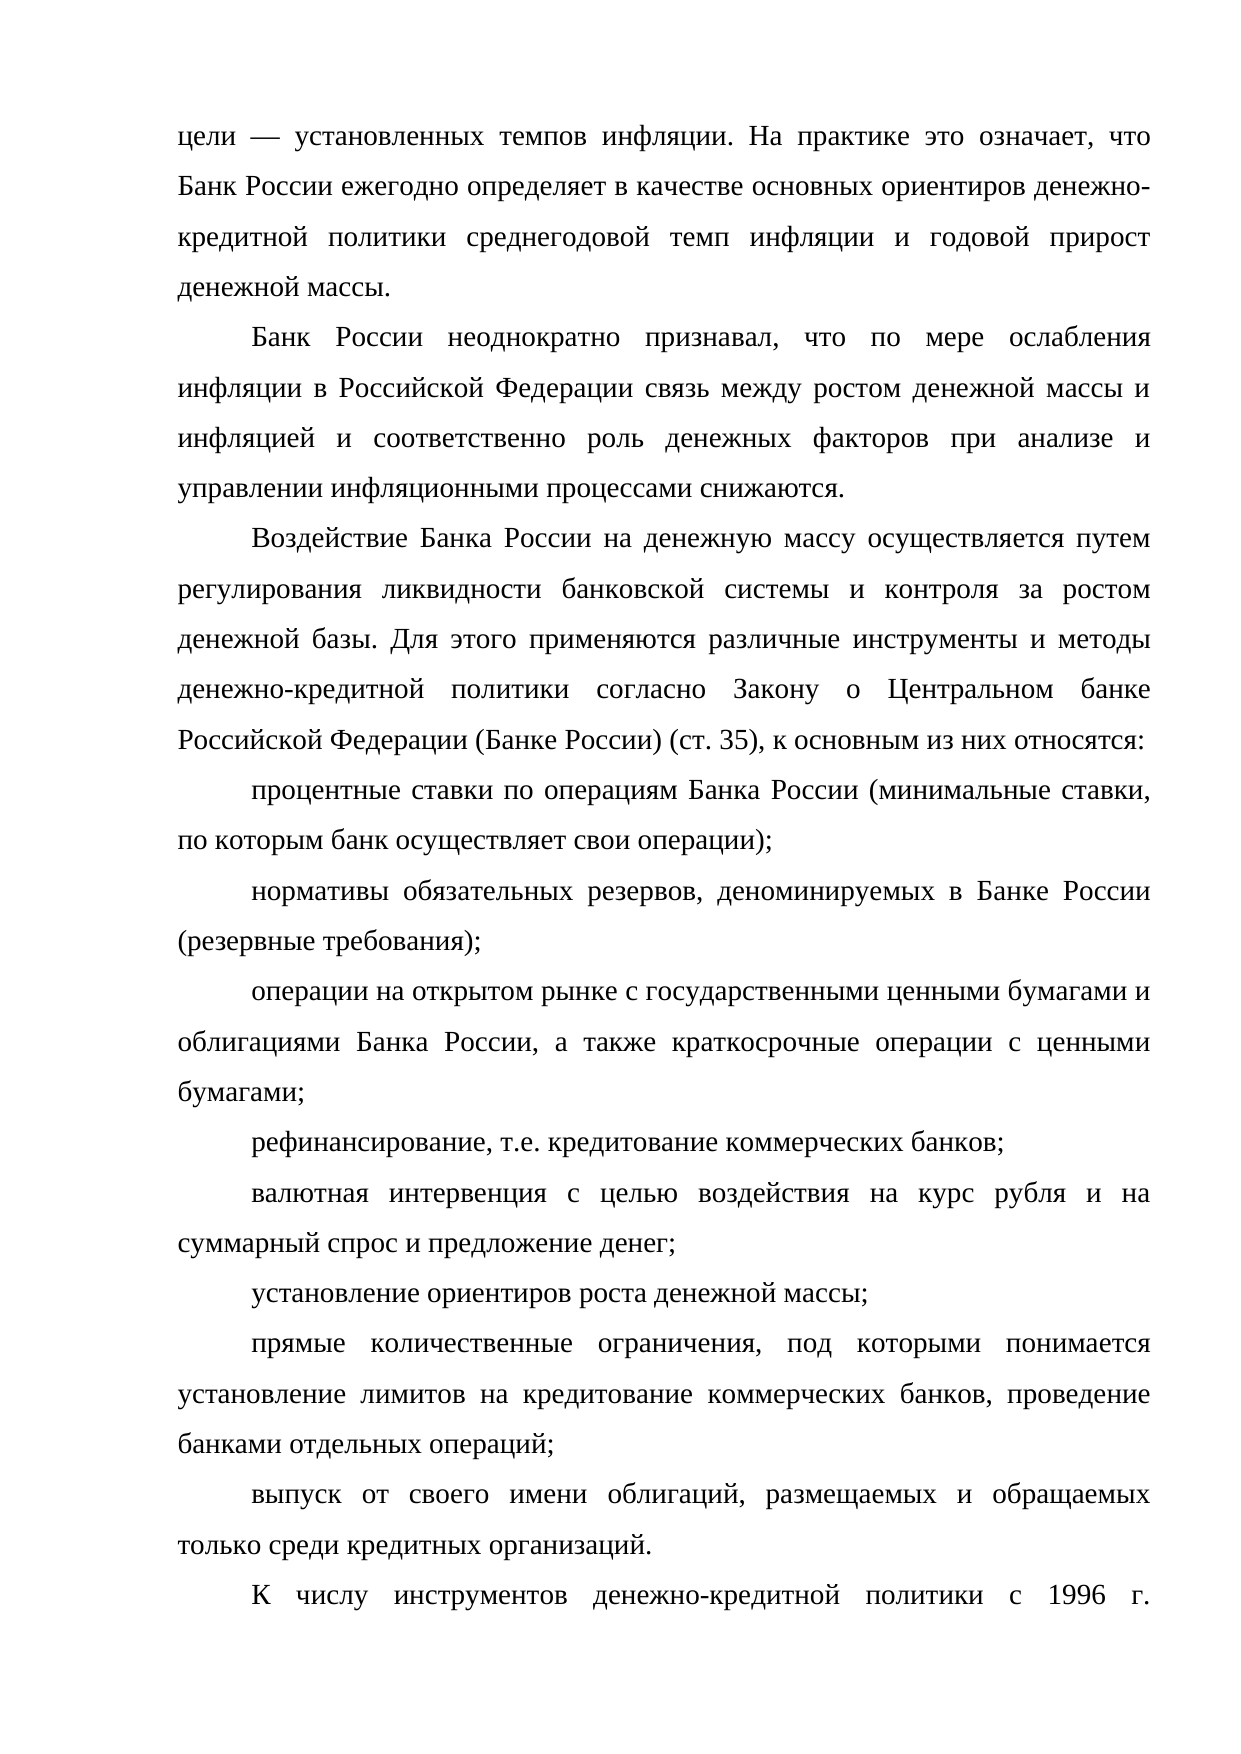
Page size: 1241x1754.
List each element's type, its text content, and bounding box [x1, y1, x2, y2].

text Банк России неоднократно признавал, что по мере ослабления инфляции в Российской Федерации связь между ростом денежной массы и инфляцией и соответственно роль денежных факторов при анализе и управлении инфляционными процессами снижаются. [177, 319, 1152, 504]
text выпуск от своего имени облигаций, размещаемых и обращаемых только среди кредитных организаций. [177, 1477, 1152, 1560]
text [177, 1577, 1152, 1611]
text операции на открытом рынке с государственными ценными бумагами и облигациями Банка России, а также краткосрочные операции с ценными бумагами; [177, 973, 1152, 1108]
text валютная интервенция с целью воздействия на курс рубля и на суммарный спрос и предложение денег; [177, 1175, 1152, 1258]
text установление ориентиров роста денежной массы; [177, 1275, 1152, 1309]
text процентные ставки по операциям Банка России (минимальные ставки, по которым банк осуществляет свои операции); [177, 772, 1152, 856]
text нормативы обязательных резервов, деноминируемых в Банке России (резервные требования); [177, 873, 1152, 957]
text прямые количественные ограничения, под которыми понимается установление лимитов на кредитование коммерческих банков, проведение банками отдельных операций; [177, 1326, 1152, 1460]
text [177, 118, 1152, 303]
text рефинансирование, т.е. кредитование коммерческих банков; [177, 1124, 1152, 1158]
text Воздействие Банка России на денежную массу осуществляется путем регулирования ликвидности банковской системы и контроля за ростом денежной базы. Для этого применяются различные инструменты и методы денежно-кредитной политики согласно Закону о Центральном банке Российской Федерации (Банке России) (ст. 35), к основным из них относятся: [177, 521, 1152, 755]
